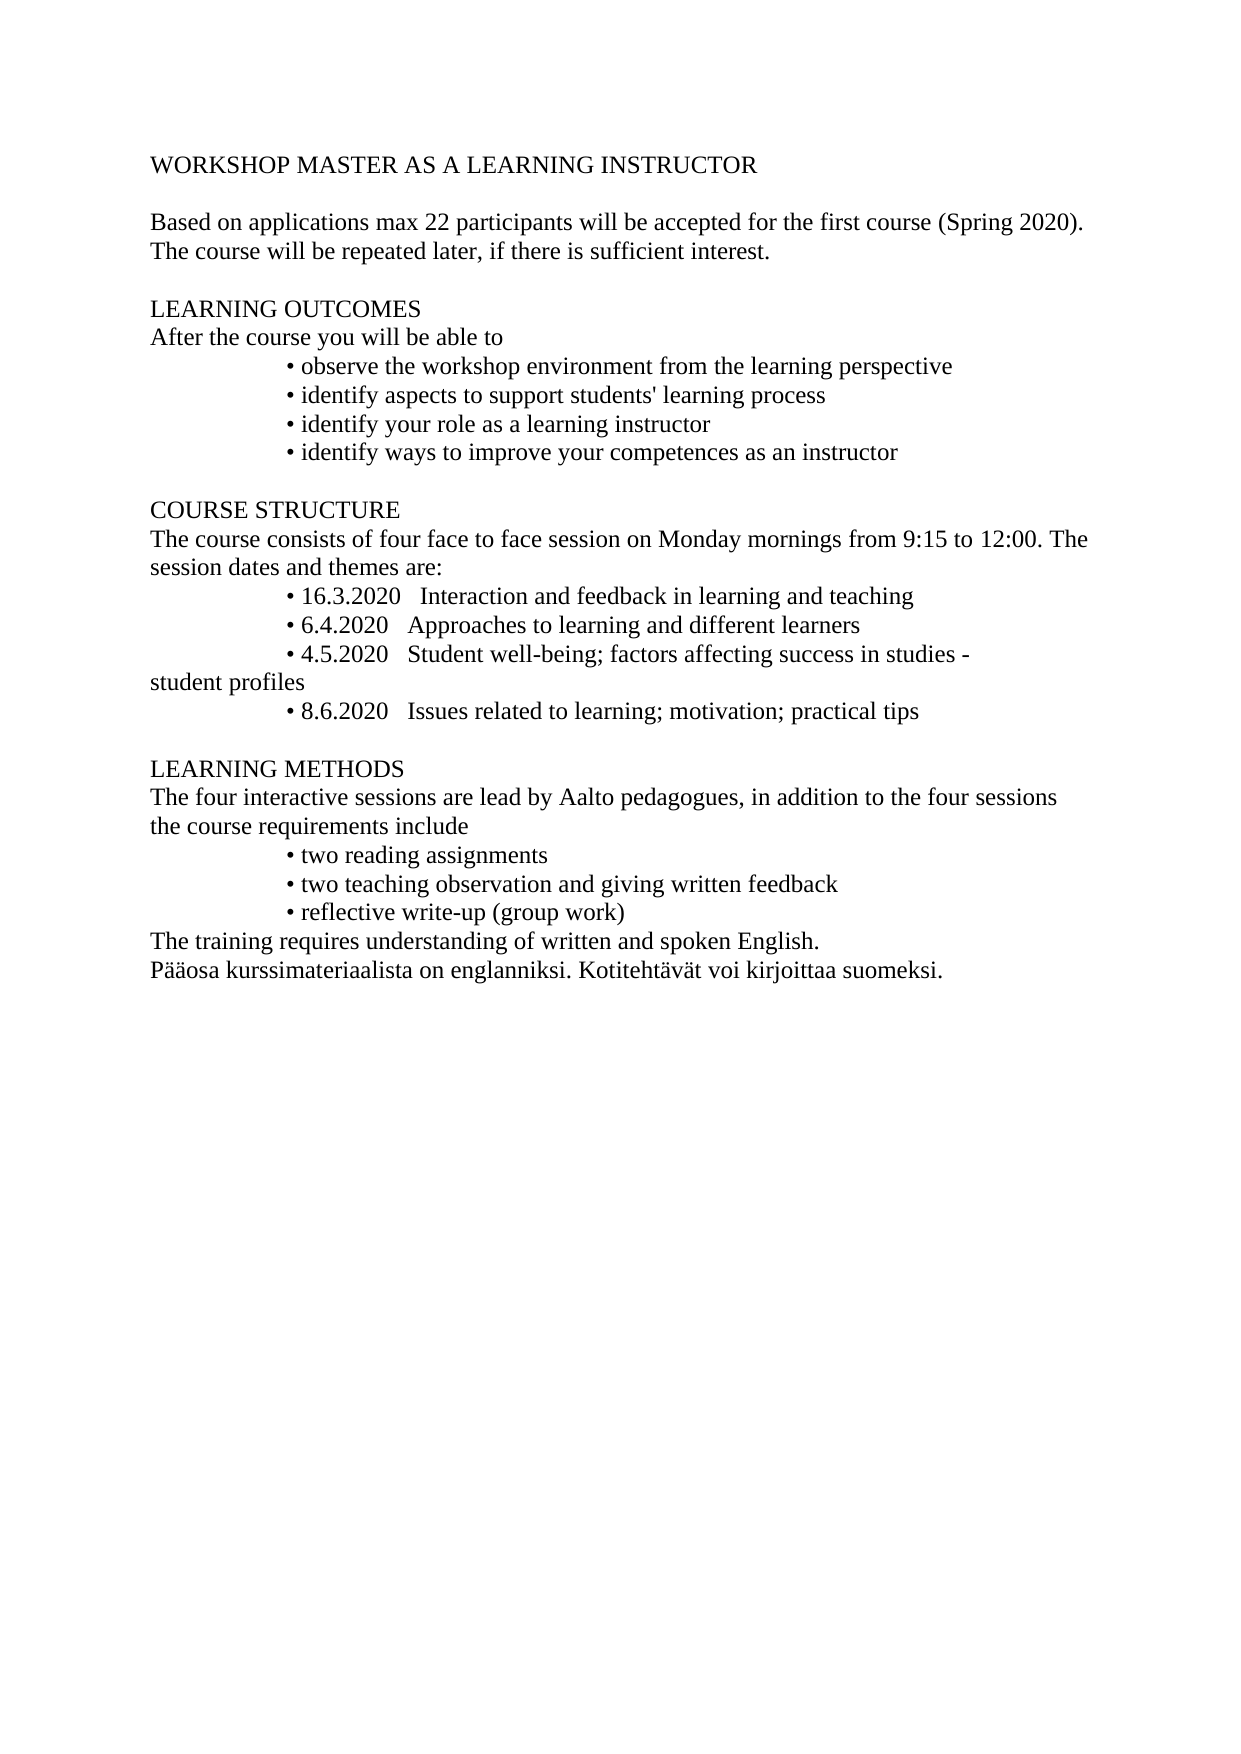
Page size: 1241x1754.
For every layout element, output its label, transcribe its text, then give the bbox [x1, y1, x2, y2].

text LEARNING METHODS The four interactive sessions are lead by Aalto pedagogues, in addition to the four sessions the course requirements include [150, 754, 1090, 840]
text • two teaching observation and giving written feedback [150, 869, 1090, 897]
text • identify ways to improve your competences as an instructor [150, 437, 1090, 466]
text • identify aspects to support students' learning process [150, 380, 1090, 409]
text • two reading assignments [150, 840, 1090, 869]
text • 6.4.2020 Approaches to learning and different learners [150, 610, 1090, 639]
text WORKSHOP MASTER AS A LEARNING INSTRUCTOR Based on applications max 22 participants will be accepted for the first course (Spring 2020). The course will be repeated later, if there is sufficient interest. LEARNING OUTCOMES After the course you will be able to [150, 150, 1090, 351]
text • 4.5.2020 Student well-being; factors affecting success in studies - student profiles [150, 639, 1090, 696]
text • 8.6.2020 Issues related to learning; motivation; practical tips [150, 696, 1090, 725]
text • observe the workshop environment from the learning perspective [150, 351, 1090, 380]
text COURSE STRUCTURE The course consists of four face to face session on Monday mornings from 9:15 to 12:00. The session dates and themes are: [150, 495, 1090, 581]
text • reflective write-up (group work) [150, 897, 1090, 926]
text The training requires understanding of written and spoken English. [150, 926, 1090, 955]
text Pääosa kurssimateriaalista on englanniksi. Kotitehtävät voi kirjoittaa suomeksi. [150, 955, 1090, 984]
text • identify your role as a learning instructor [150, 409, 1090, 437]
text • 16.3.2020 Interaction and feedback in learning and teaching [150, 581, 1090, 610]
